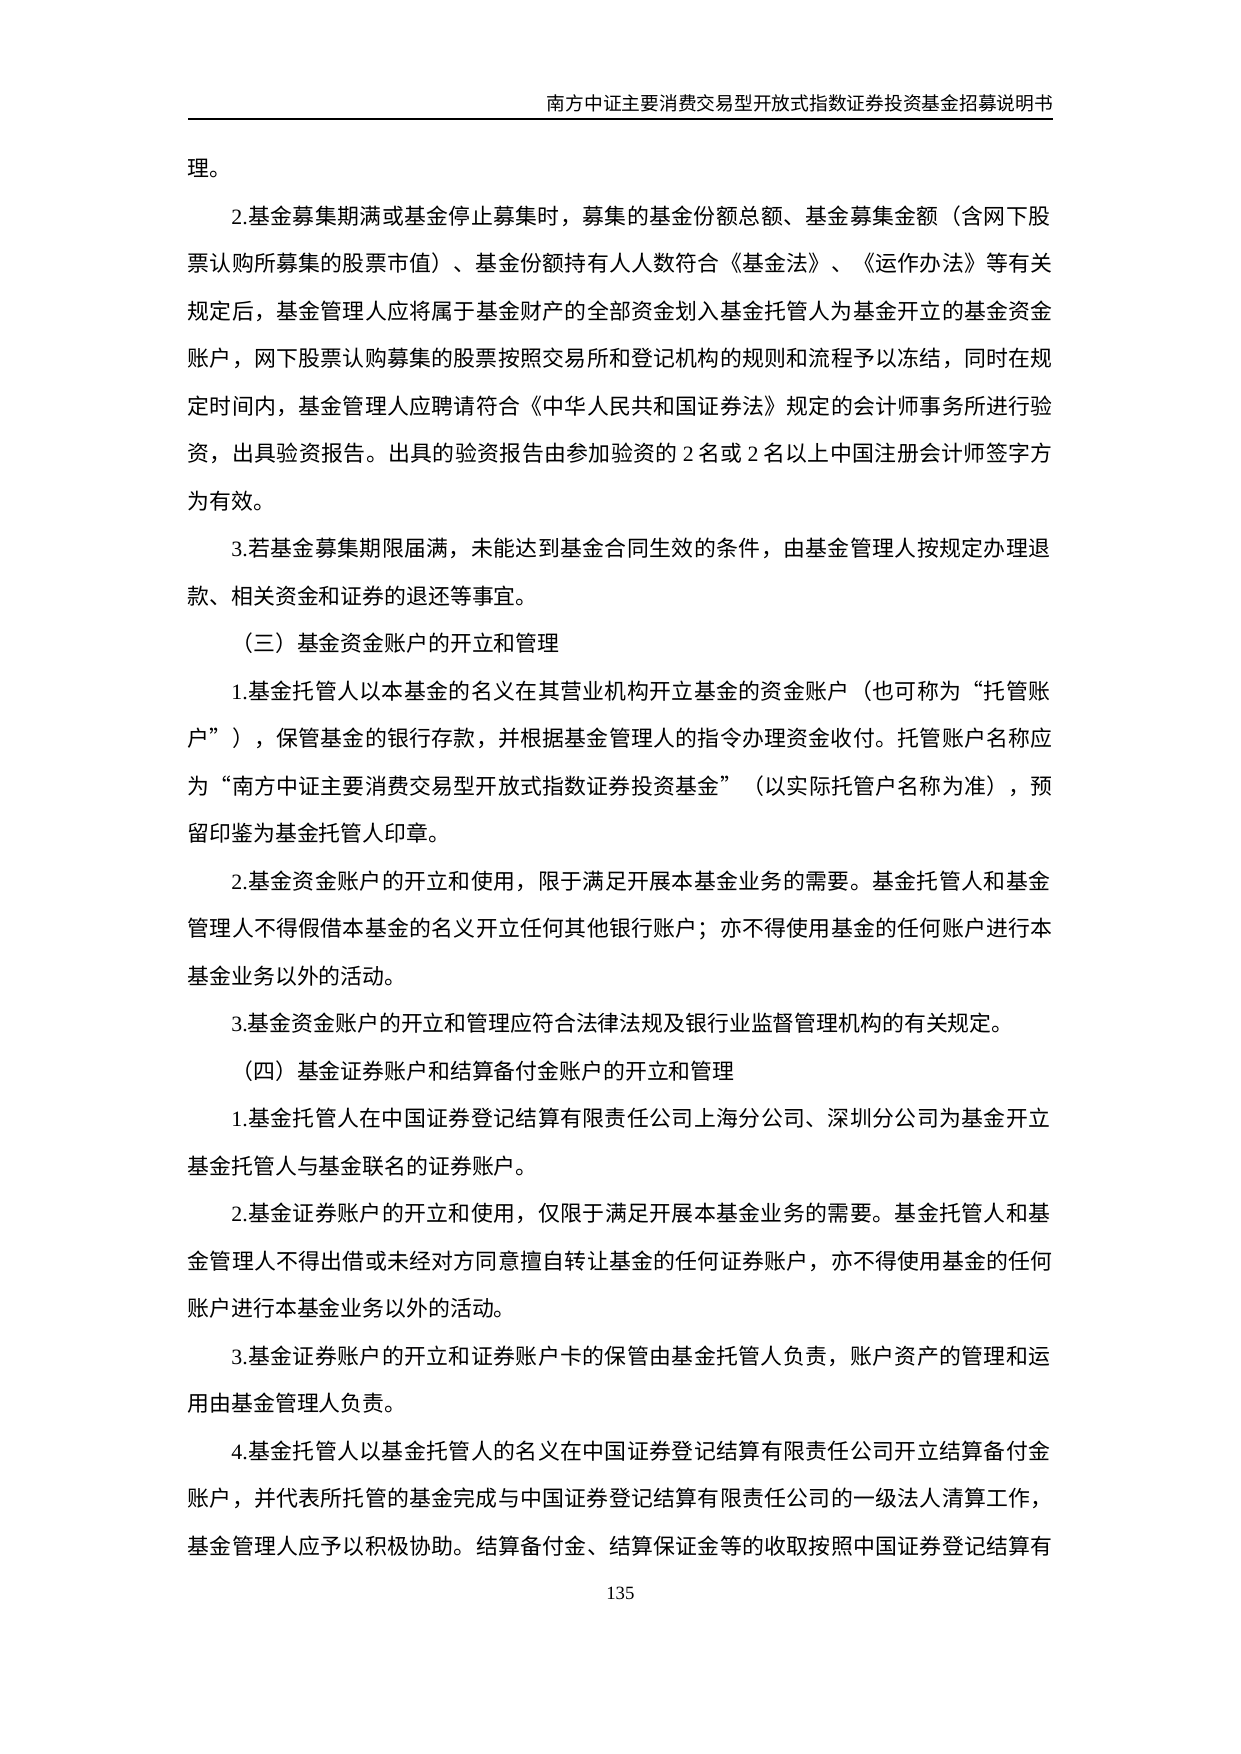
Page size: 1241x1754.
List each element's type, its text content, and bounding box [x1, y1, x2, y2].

text （四）基金证券账户和结算备付金账户的开立和管理 [187, 1054, 1053, 1085]
text 3.基金证券账户的开立和证券账户卡的保管由基金托管人负责，账户资产的管理和运用由基金管理人负责。 [187, 1339, 1053, 1418]
text 1.基金托管人以本基金的名义在其营业机构开立基金的资金账户（也可称为“托管账户”），保管基金的银行存款，并根据基金管理人的指令办理资金收付。托管账户名称应为“南方中证主要消费交易型开放式指数证券投资基金”（以实际托管户名称为准），预留印鉴为基金托管人印章。 [187, 674, 1053, 848]
text 2.基金募集期满或基金停止募集时，募集的基金份额总额、基金募集金额（含网下股票认购所募集的股票市值）、基金份额持有人人数符合《基金法》、《运作办法》等有关规定后，基金管理人应将属于基金财产的全部资金划入基金托管人为基金开立的基金资金账户，网下股票认购募集的股票按照交易所和登记机构的规则和流程予以冻结，同时在规定时间内，基金管理人应聘请符合《中华人民共和国证券法》规定的会计师事务所进行验资，出具验资报告。出具的验资报告由参加验资的2名或2名以上中国注册会计师签字方为有效。 [187, 199, 1053, 515]
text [187, 151, 1053, 183]
text 1.基金托管人在中国证券登记结算有限责任公司上海分公司、深圳分公司为基金开立基金托管人与基金联名的证券账户。 [187, 1101, 1053, 1180]
text 2.基金证券账户的开立和使用，仅限于满足开展本基金业务的需要。基金托管人和基金管理人不得出借或未经对方同意擅自转让基金的任何证券账户，亦不得使用基金的任何账户进行本基金业务以外的活动。 [187, 1196, 1053, 1323]
text 2.基金资金账户的开立和使用，限于满足开展本基金业务的需要。基金托管人和基金管理人不得假借本基金的名义开立任何其他银行账户；亦不得使用基金的任何账户进行本基金业务以外的活动。 [187, 864, 1053, 990]
text 3.基金资金账户的开立和管理应符合法律法规及银行业监督管理机构的有关规定。 [187, 1006, 1053, 1038]
text 3.若基金募集期限届满，未能达到基金合同生效的条件，由基金管理人按规定办理退款、相关资金和证券的退还等事宜。 [187, 531, 1053, 610]
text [187, 1434, 1053, 1560]
text （三）基金资金账户的开立和管理 [187, 626, 1053, 658]
